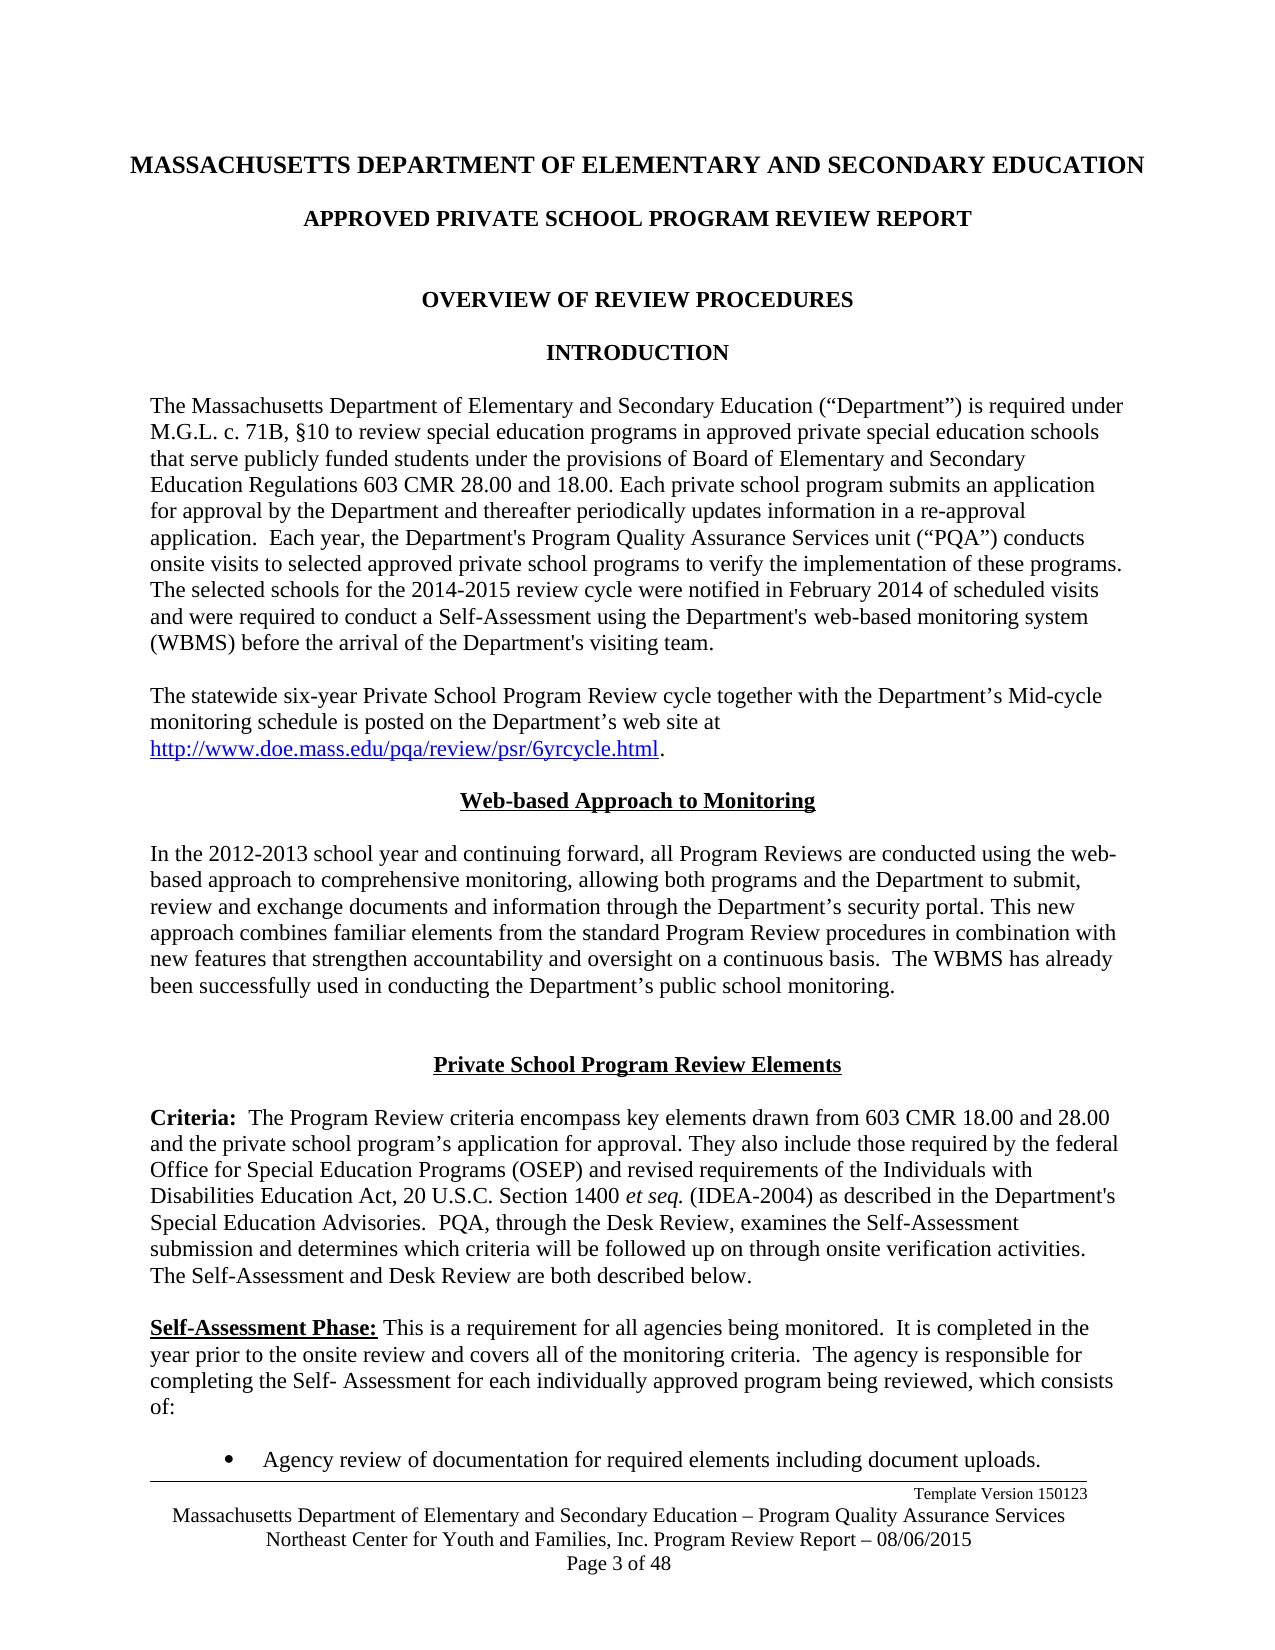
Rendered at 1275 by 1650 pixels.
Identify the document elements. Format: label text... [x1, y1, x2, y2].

text In the 2012-2013 school year and continuing forward, all Program Reviews are conducted using the web-based approach to comprehensive monitoring, allowing both programs and the Department to submit, review and exchange documents and information through the Department’s security portal. This new approach combines familiar elements from the standard Program Review procedures in combination with new features that strengthen accountability and oversight on a continuous basis. The WBMS has already been successfully used in conducting the Department’s public school monitoring. [150, 840, 1125, 998]
text Private School Program Review Elements [150, 1051, 1125, 1077]
text The Massachusetts Department of Elementary and Secondary Education (“Department”) is required under M.G.L. c. 71B, §10 to review special education programs in approved private special education schools that serve publicly funded students under the provisions of Board of Elementary and Secondary Education Regulations 603 CMR 28.00 and 18.00. Each private school program submits an application for approval by the Department and thereafter periodically updates information in a re-approval application. Each year, the Department's Program Quality Assurance Services unit (“PQA”) conducts onsite visits to selected approved private school programs to verify the implementation of these programs. The selected schools for the 2014-2015 review cycle were notified in February 2014 of scheduled visits and were required to conduct a Self-Assessment using the Department's web-based monitoring system (WBMS) before the arrival of the Department's visiting team. [150, 392, 1125, 656]
subtitle INTRODUCTION [150, 339, 1125, 366]
list Agency review of documentation for required elements including document uploads. [225, 1446, 1125, 1472]
text Web-based Approach to Monitoring [150, 787, 1125, 814]
subtitle OVERVIEW OF REVIEW PROCEDURES [150, 287, 1125, 313]
subtitle APPROVED PRIVATE SCHOOL PROGRAM REVIEW REPORT [150, 205, 1125, 231]
text The statewide six-year Private School Program Review cycle together with the Department’s Mid-cycle monitoring schedule is posted on the Department’s web site at http://www.doe.mass.edu/pqa/review/psr/6yrcycle.html. [150, 682, 1125, 761]
text Criteria: The Program Review criteria encompass key elements drawn from 603 CMR 18.00 and 28.00 and the private school program’s application for approval. They also include those required by the federal Office for Special Education Programs (OSEP) and revised requirements of the Individuals with Disabilities Education Act, 20 U.S.C. Section 1400 et seq. (IDEA-2004) as described in the Department's Special Education Advisories. PQA, through the Desk Review, examines the Self-Assessment submission and determines which criteria will be followed up on through onsite verification activities. The Self-Assessment and Desk Review are both described below. [150, 1103, 1125, 1288]
text MASSACHUSETTS DEPARTMENT OF ELEMENTARY AND SECONDARY EDUCATION [75, 150, 1200, 179]
text Self-Assessment Phase: This is a requirement for all agencies being monitored. It is completed in the year prior to the onsite review and covers all of the monitoring criteria. The agency is responsible for completing the Self- Assessment for each individually approved program being reviewed, which consists of: [150, 1314, 1125, 1420]
